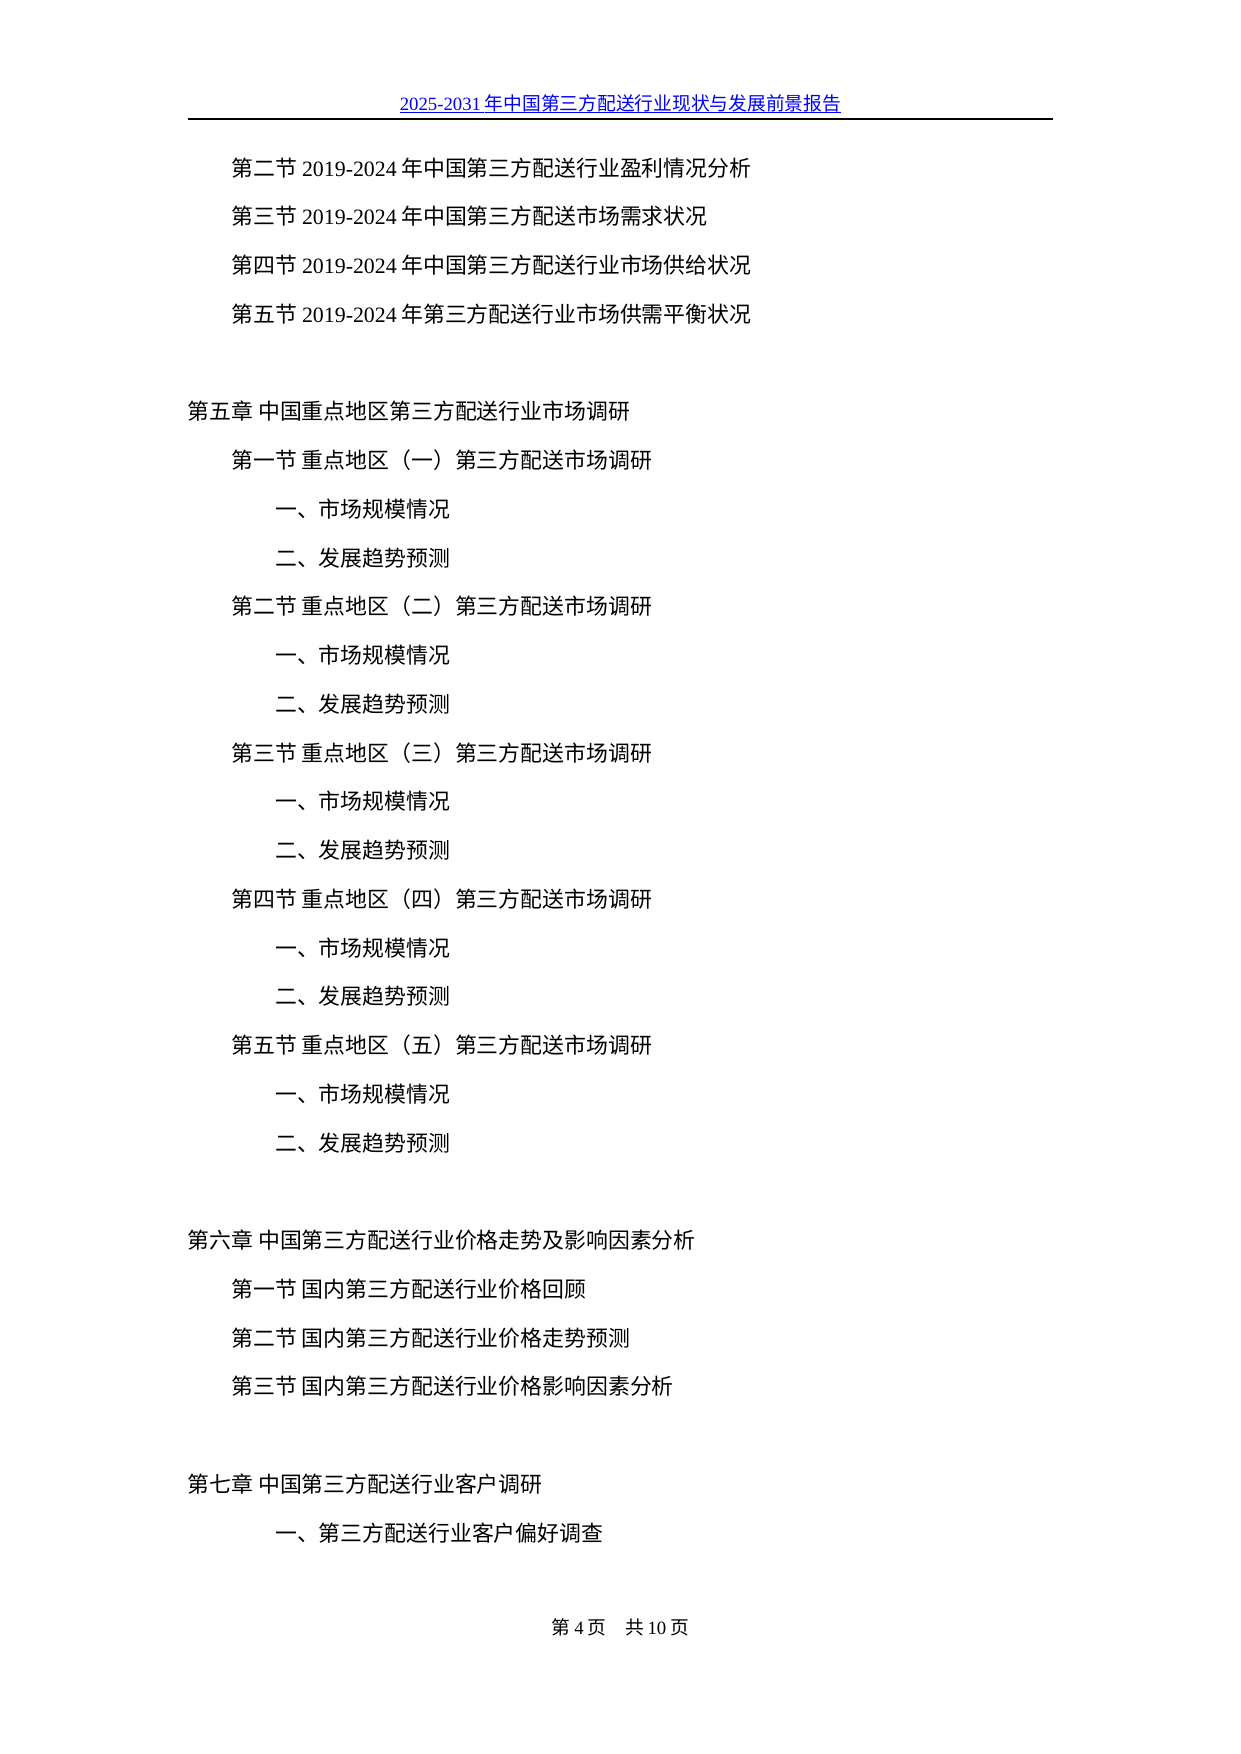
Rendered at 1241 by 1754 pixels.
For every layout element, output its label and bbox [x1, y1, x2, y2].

text [187, 150, 1053, 1548]
